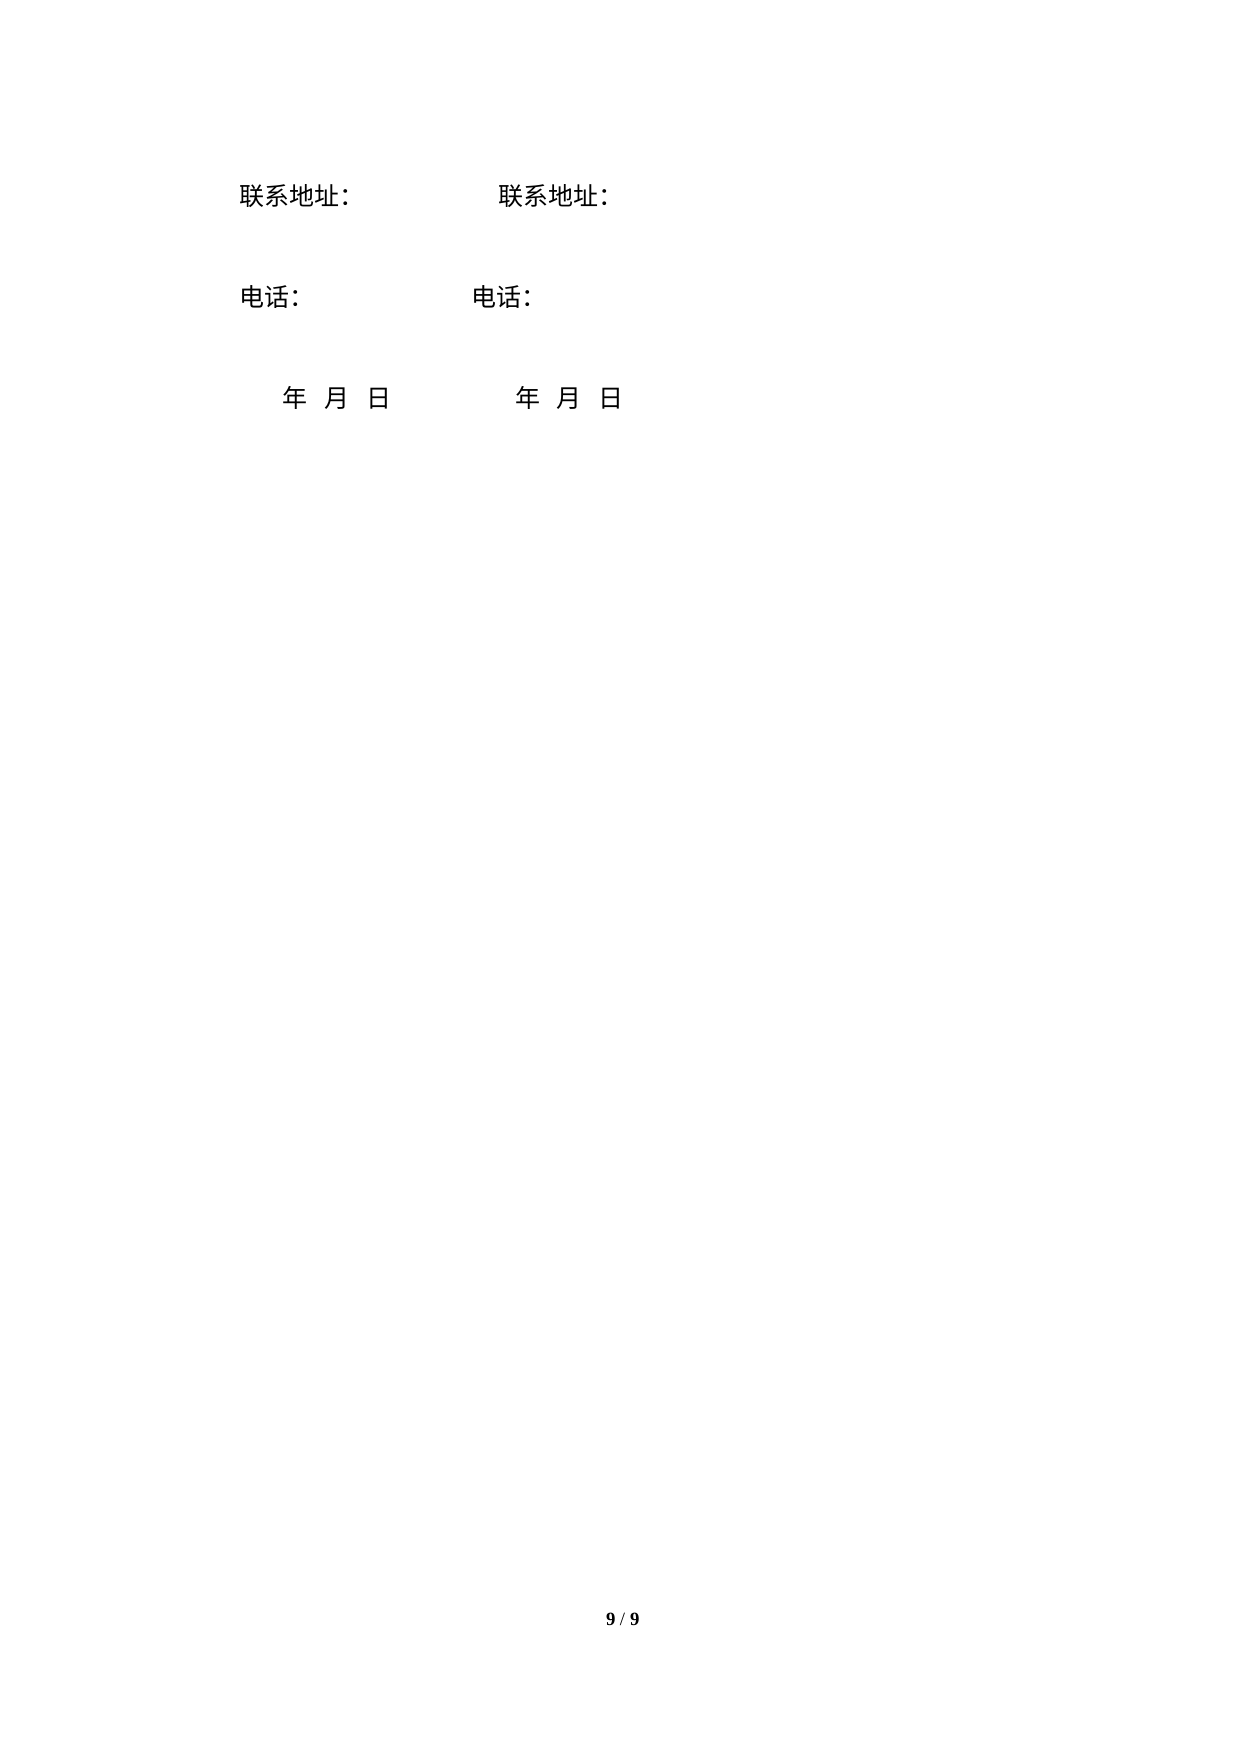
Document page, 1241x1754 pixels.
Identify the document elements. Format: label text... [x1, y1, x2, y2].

text 年 月 日 年 月 日 [187, 364, 1041, 429]
text 电话： 电话： [187, 263, 1041, 328]
text 联系地址： 联系地址： [187, 162, 1041, 227]
